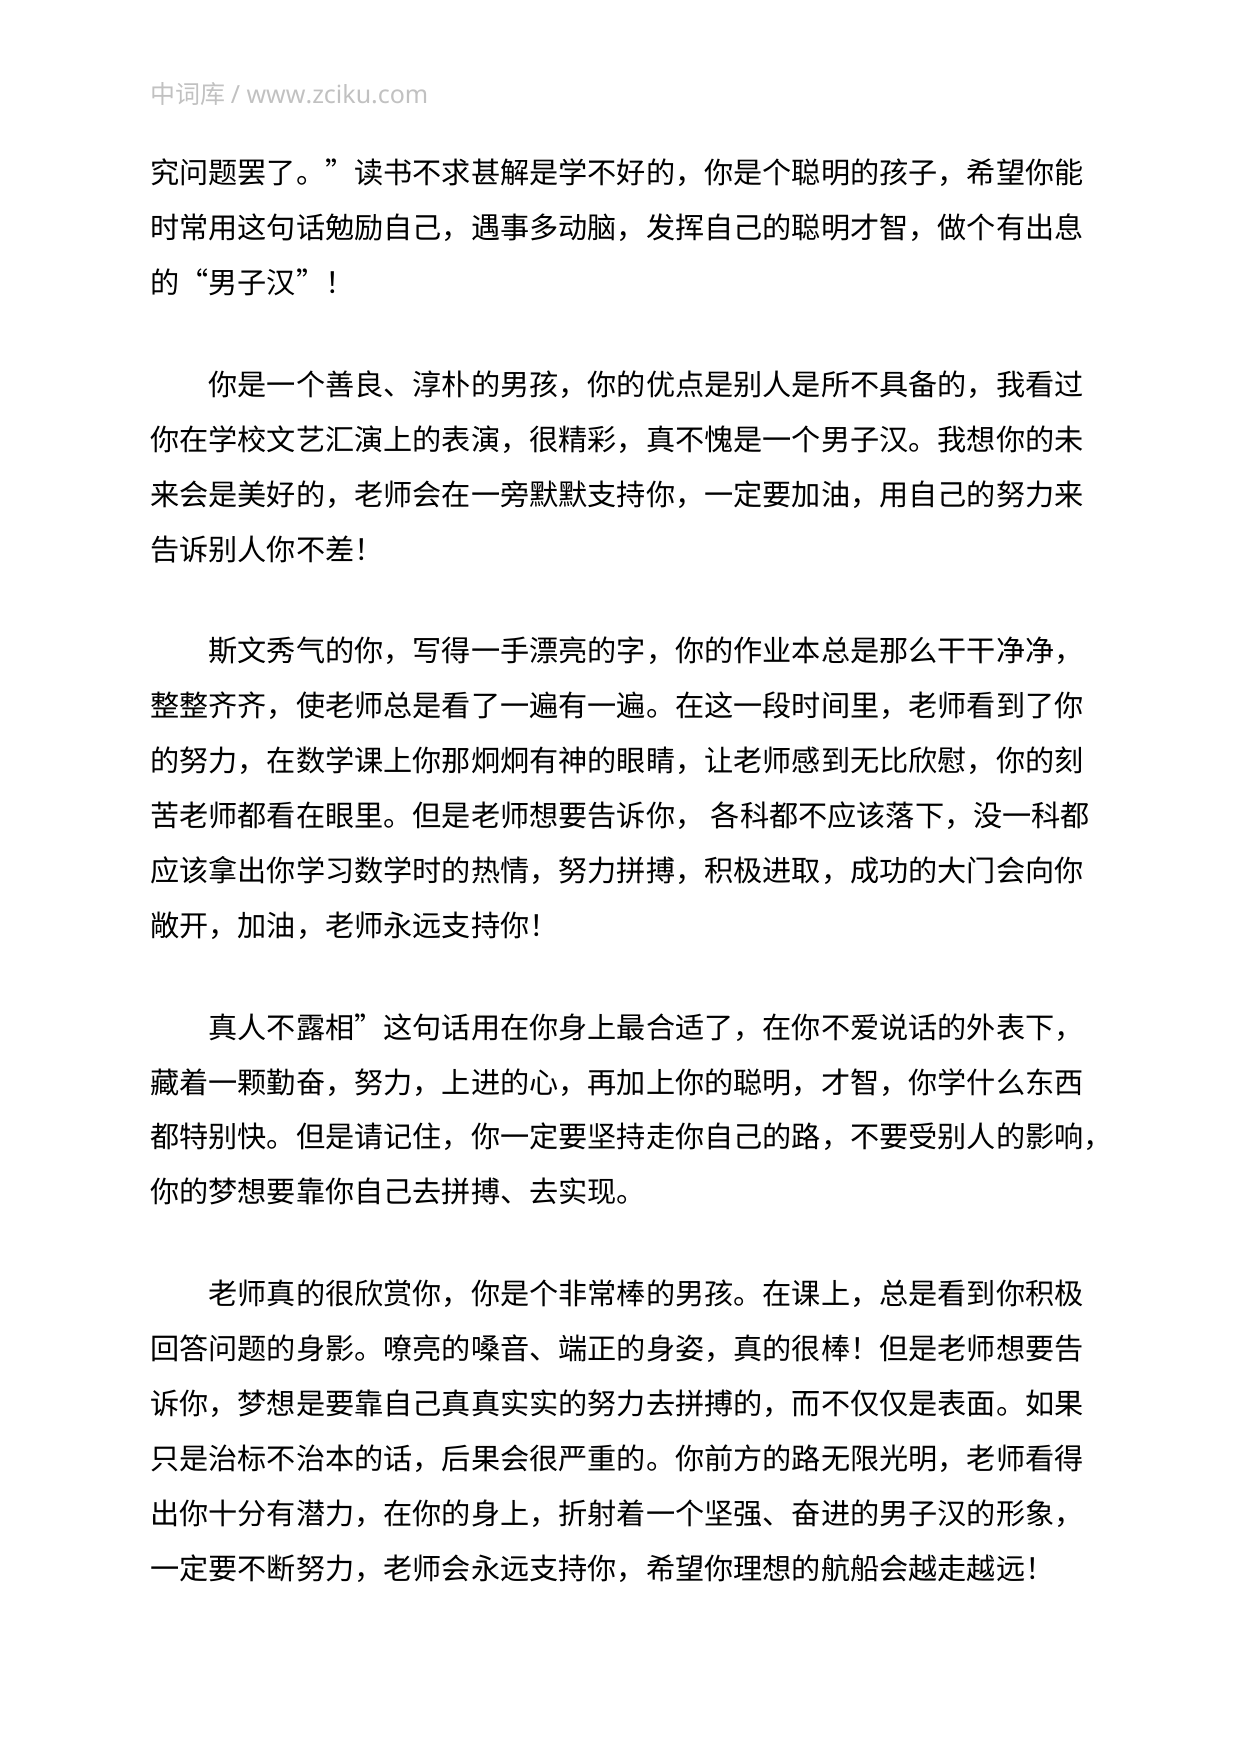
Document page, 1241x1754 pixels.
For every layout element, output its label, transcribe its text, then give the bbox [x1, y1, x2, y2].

text 真人不露相”这句话用在你身上最合适了，在你不爱说话的外表下，藏着一颗勤奋，努力，上进的心，再加上你的聪明，才智，你学什么东西都特别快。但是请记住，你一定要坚持走你自己的路，不要受别人的影响，你的梦想要靠你自己去拼搏、去实现。 [150, 1004, 1090, 1211]
text 老师真的很欣赏你，你是个非常棒的男孩。在课上，总是看到你积极回答问题的身影。嘹亮的嗓音、端正的身姿，真的很棒！但是老师想要告诉你，梦想是要靠自己真真实实的努力去拼搏的，而不仅仅是表面。如果只是治标不治本的话，后果会很严重的。你前方的路无限光明，老师看得出你十分有潜力，在你的身上，折射着一个坚强、奋进的男子汉的形象，一定要不断努力，老师会永远支持你，希望你理想的航船会越走越远！ [150, 1271, 1090, 1587]
text 你是一个善良、淳朴的男孩，你的优点是别人是所不具备的，我看过你在学校文艺汇演上的表演，很精彩，真不愧是一个男子汉。我想你的未来会是美好的，老师会在一旁默默支持你，一定要加油，用自己的努力来告诉别人你不差！ [150, 362, 1090, 568]
text 斯文秀气的你，写得一手漂亮的字，你的作业本总是那么干干净净，整整齐齐，使老师总是看了一遍有一遍。在这一段时间里，老师看到了你的努力，在数学课上你那炯炯有神的眼睛，让老师感到无比欣慰，你的刻苦老师都看在眼里。但是老师想要告诉你， 各科都不应该落下，没一科都应该拿出你学习数学时的热情，努力拼搏，积极进取，成功的大门会向你敞开，加油，老师永远支持你！ [150, 628, 1090, 945]
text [150, 150, 1090, 302]
